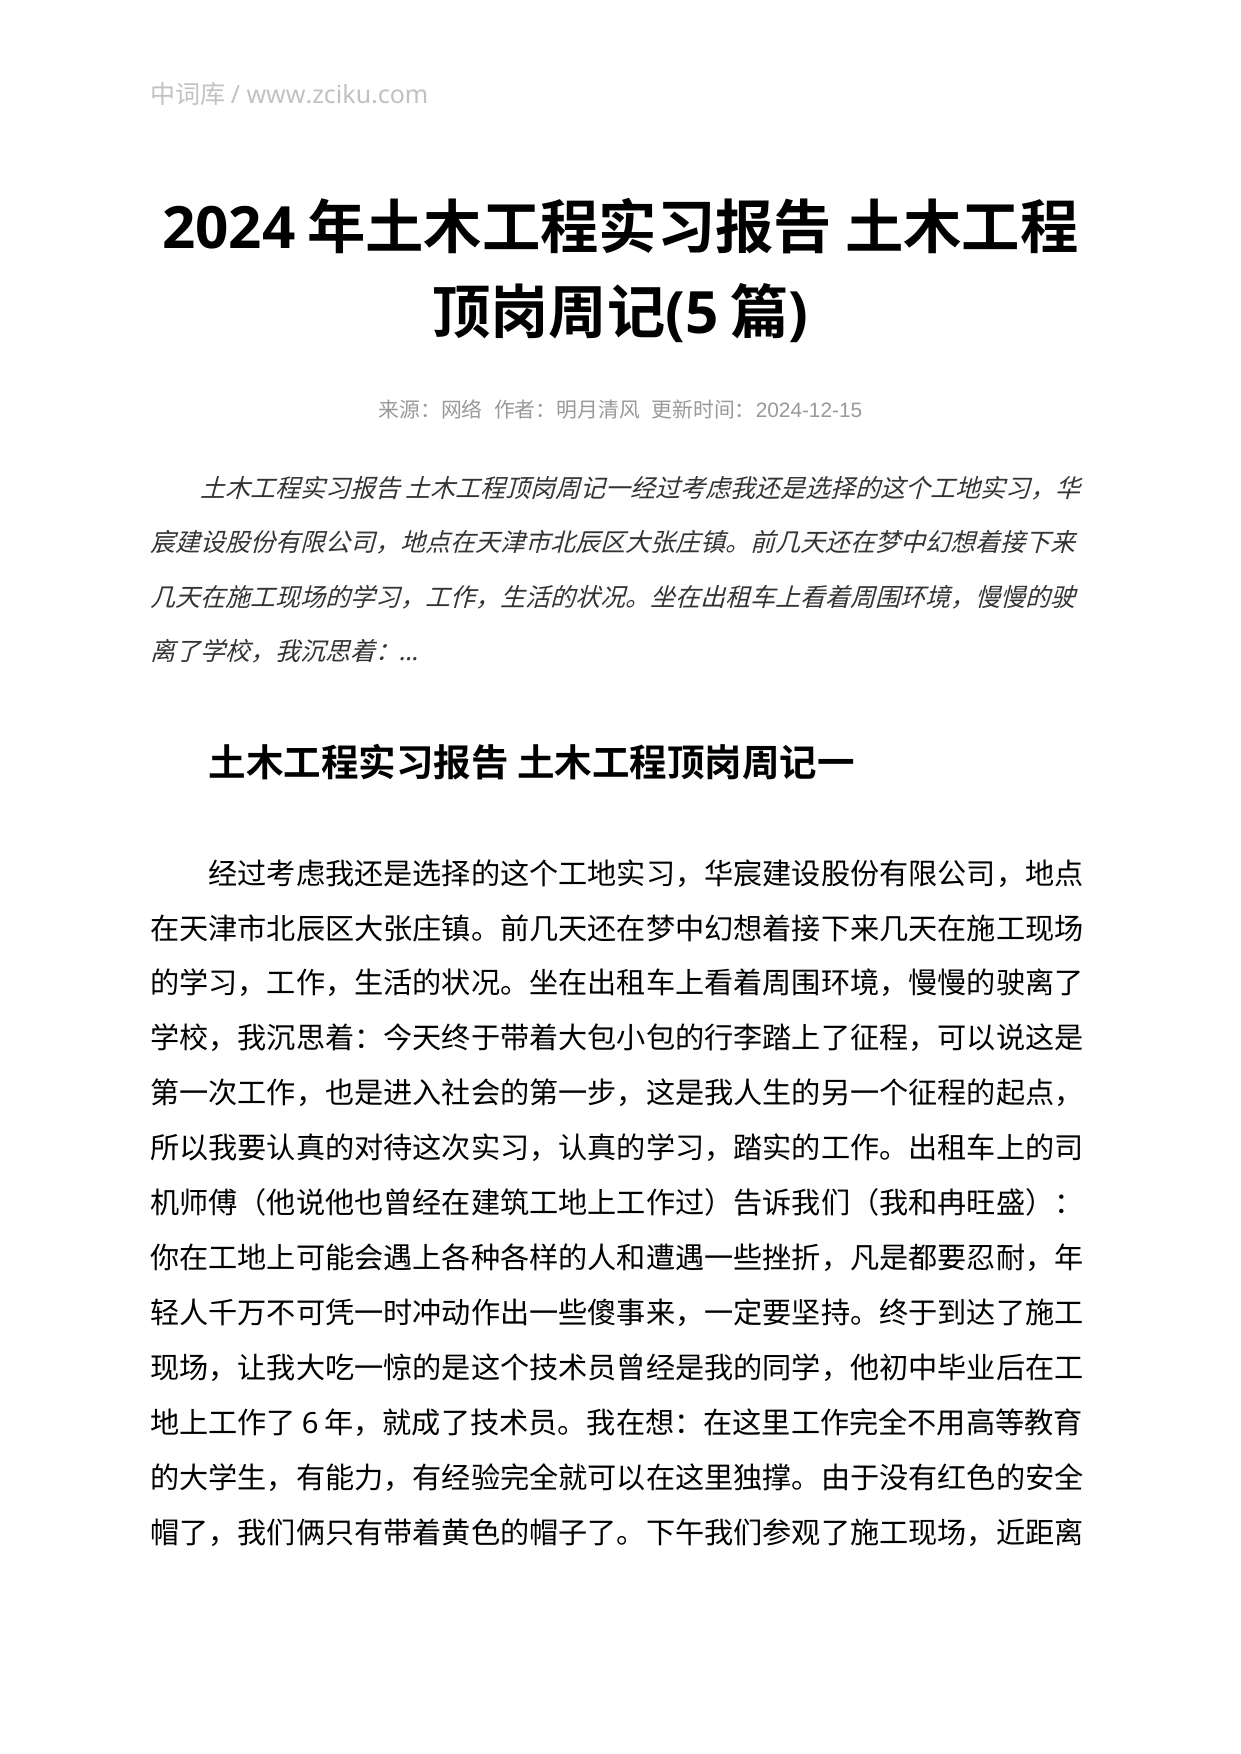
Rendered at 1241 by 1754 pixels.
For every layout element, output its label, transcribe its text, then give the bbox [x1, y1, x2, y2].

text 土木工程实习报告 土木工程顶岗周记一 [150, 733, 1090, 787]
text 来源：网络 作者：明月清风 更新时间：2024-12-15 [150, 398, 1090, 422]
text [150, 850, 1090, 1551]
text 土木工程实习报告 土木工程顶岗周记一经过考虑我还是选择的这个工地实习，华宸建设股份有限公司，地点在天津市北辰区大张庄镇。前几天还在梦中幻想着接下来几天在施工现场的学习，工作，生活的状况。坐在出租车上看着周围环境，慢慢的驶离了学校，我沉思着：... [150, 468, 1090, 668]
subtitle 2024年土木工程实习报告 土木工程顶岗周记(5篇) [150, 181, 1090, 351]
